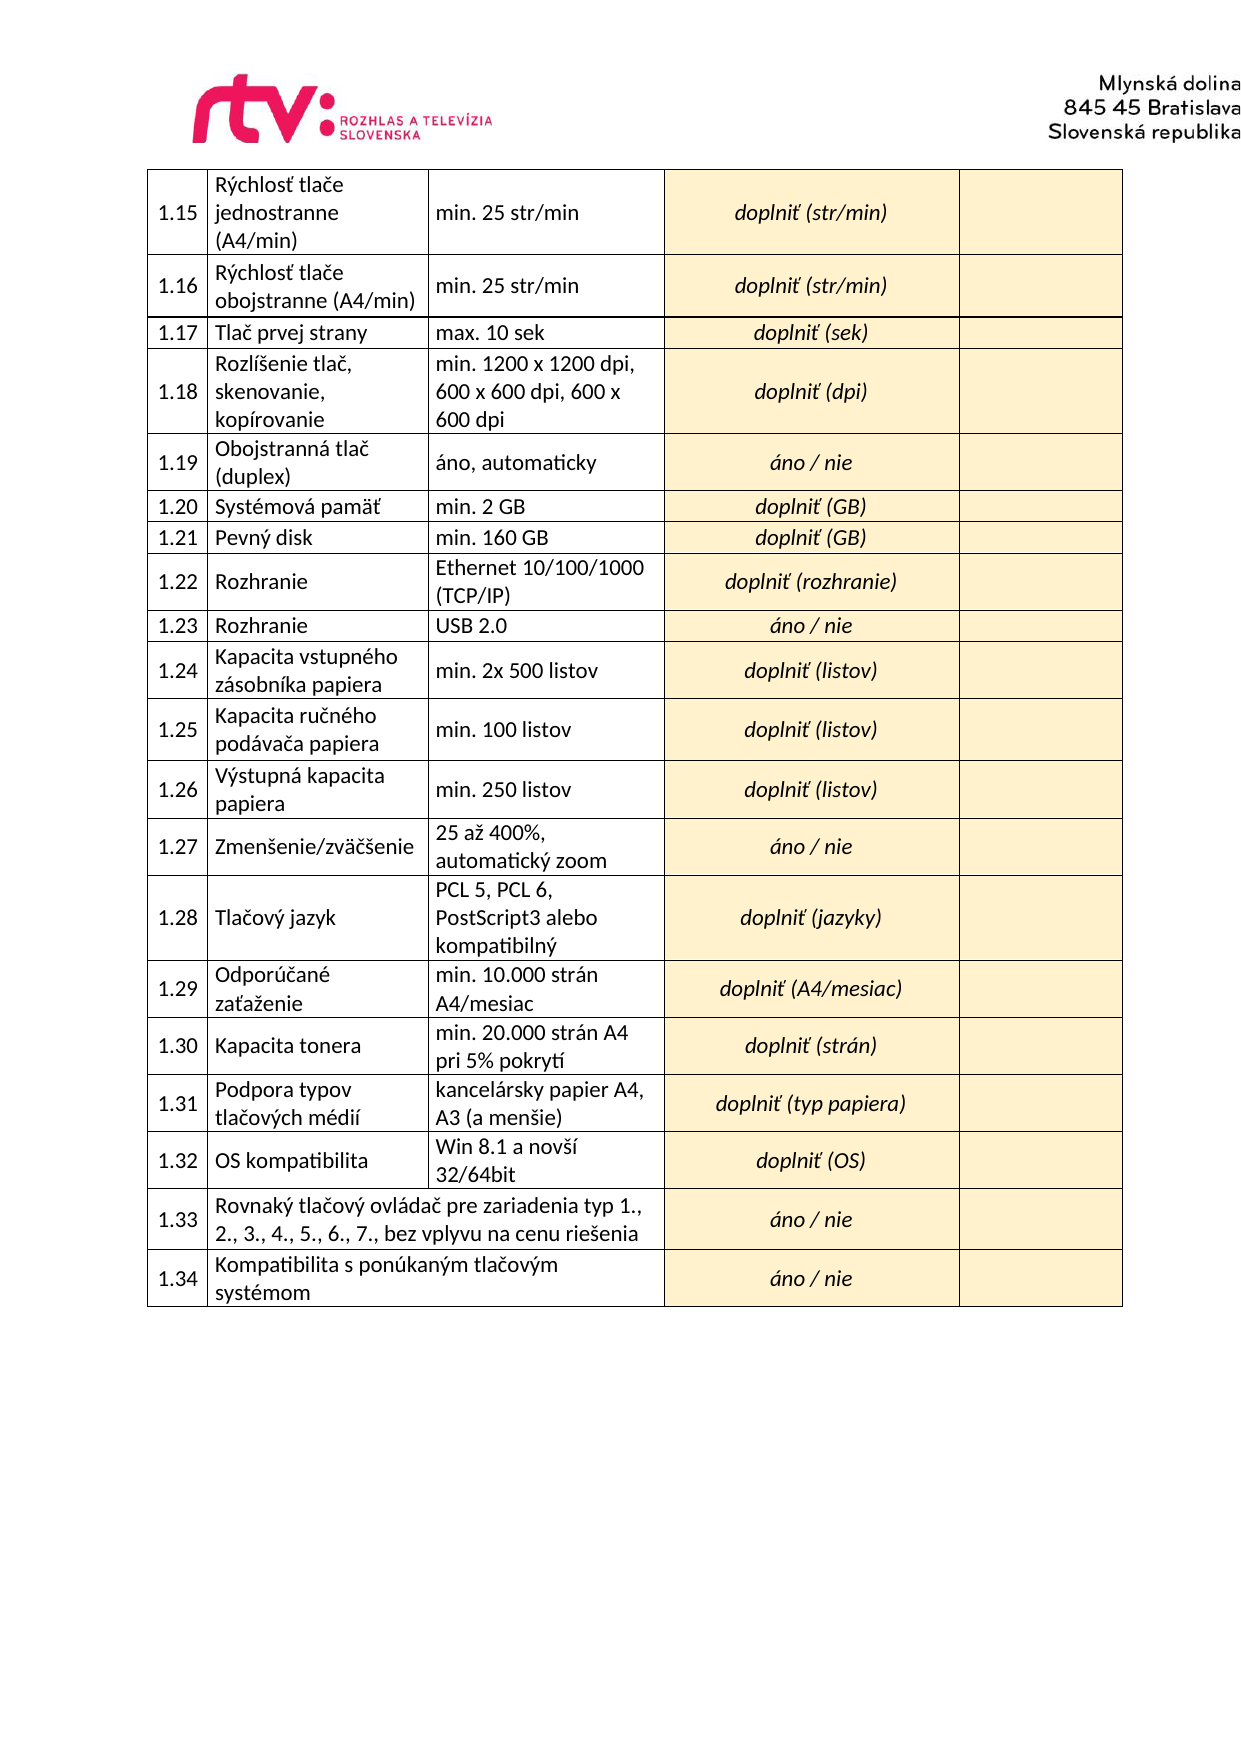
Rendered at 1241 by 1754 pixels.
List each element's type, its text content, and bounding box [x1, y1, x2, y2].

table_cell 1.20 [148, 491, 207, 521]
table_cell Kapacita vstupného zásobníka papiera [208, 642, 428, 698]
table_cell Obojstranná tlač (duplex) [208, 434, 428, 490]
table_cell áno / nie [665, 434, 959, 490]
table_cell Podpora typov tlačových médií [208, 1075, 428, 1131]
table_cell OS kompatibilita [208, 1132, 428, 1188]
table_cell 1.30 [148, 1018, 207, 1074]
table_cell 1.19 [148, 434, 207, 490]
table_cell 1.34 [148, 1250, 207, 1306]
table_cell [960, 699, 1122, 760]
table_cell 25 až 400%, automatický zoom [429, 819, 664, 874]
table_cell USB 2.0 [429, 611, 664, 641]
table_cell [960, 434, 1122, 490]
table_cell 1.27 [148, 819, 207, 874]
table_cell Kapacita ručného podávača papiera [208, 699, 428, 760]
table_cell max. 10 sek [429, 318, 664, 348]
table_cell 1.29 [148, 961, 207, 1017]
table_cell [960, 1189, 1122, 1249]
table_cell min. 100 listov [429, 699, 664, 760]
table_cell min. 250 listov [429, 761, 664, 817]
table_cell [960, 522, 1122, 552]
table_cell doplniť (listov) [665, 642, 959, 698]
table_cell Výstupná kapacita papiera [208, 761, 428, 817]
table_cell 1.23 [148, 611, 207, 641]
table_cell min. 25 str/min [429, 255, 664, 316]
table_cell doplniť (listov) [665, 699, 959, 760]
table_cell Rozhranie [208, 611, 428, 641]
table_cell 1.26 [148, 761, 207, 817]
table_cell min. 20.000 strán A4 pri 5% pokrytí [429, 1018, 664, 1074]
table_cell [960, 1018, 1122, 1074]
table_cell Systémová pamäť [208, 491, 428, 521]
table_cell Odporúčané zaťaženie [208, 961, 428, 1017]
table_cell 1.15 [148, 170, 207, 254]
table_cell PCL 5, PCL 6, PostScript3 alebo kompatibilný [429, 876, 664, 959]
table_cell doplniť (sek) [665, 318, 959, 348]
table_cell 1.16 [148, 255, 207, 316]
table_cell [960, 554, 1122, 609]
table_cell min. 2 GB [429, 491, 664, 521]
table_cell áno / nie [665, 611, 959, 641]
table_cell 1.17 [148, 318, 207, 348]
table_cell min. 160 GB [429, 522, 664, 552]
table_cell [960, 642, 1122, 698]
table_cell doplniť (GB) [665, 522, 959, 552]
table_cell [960, 349, 1122, 433]
table_cell Kompatibilita s ponúkaným tlačovým systémom [208, 1250, 664, 1306]
table_cell doplniť (strán) [665, 1018, 959, 1074]
table_cell [960, 961, 1122, 1017]
table_cell 1.33 [148, 1189, 207, 1249]
table_cell [960, 1132, 1122, 1188]
table_cell Ethernet 10/100/1000 (TCP/IP) [429, 554, 664, 609]
table_cell [960, 1250, 1122, 1306]
table_cell áno, automaticky [429, 434, 664, 490]
table_cell min. 10.000 strán A4/mesiac [429, 961, 664, 1017]
table_cell 1.28 [148, 876, 207, 959]
table_cell [960, 318, 1122, 348]
table_cell doplniť (GB) [665, 491, 959, 521]
table_cell [960, 876, 1122, 959]
table_cell Tlačový jazyk [208, 876, 428, 959]
table_cell doplniť (jazyky) [665, 876, 959, 959]
table_cell [960, 491, 1122, 521]
table_cell [960, 819, 1122, 874]
table_cell [960, 761, 1122, 817]
table_cell [960, 170, 1122, 254]
table_cell Zmenšenie/zväčšenie [208, 819, 428, 874]
table_cell áno / nie [665, 819, 959, 874]
table_cell Rýchlosť tlače obojstranne (A4/min) [208, 255, 428, 316]
table_cell Pevný disk [208, 522, 428, 552]
table_cell doplniť (dpi) [665, 349, 959, 433]
table_cell 1.18 [148, 349, 207, 433]
table_cell Win 8.1 a novší 32/64bit [429, 1132, 664, 1188]
table_cell doplniť (str/min) [665, 255, 959, 316]
table_cell min. 2x 500 listov [429, 642, 664, 698]
table_cell 1.22 [148, 554, 207, 609]
table_cell doplniť (OS) [665, 1132, 959, 1188]
table_cell doplniť (A4/mesiac) [665, 961, 959, 1017]
table_cell [960, 611, 1122, 641]
table_cell min. 25 str/min [429, 170, 664, 254]
table_cell 1.25 [148, 699, 207, 760]
table_cell Tlač prvej strany [208, 318, 428, 348]
table_cell doplniť (rozhranie) [665, 554, 959, 609]
table_cell kancelársky papier A4, A3 (a menšie) [429, 1075, 664, 1131]
table_cell Kapacita tonera [208, 1018, 428, 1074]
table_cell áno / nie [665, 1189, 959, 1249]
table_cell [960, 1075, 1122, 1131]
table_cell áno / nie [665, 1250, 959, 1306]
table_cell Rozlíšenie tlač, skenovanie, kopírovanie [208, 349, 428, 433]
table_cell min. 1200 x 1200 dpi, 600 x 600 dpi, 600 x 600 dpi [429, 349, 664, 433]
table_cell 1.31 [148, 1075, 207, 1131]
table_cell [960, 255, 1122, 316]
table_cell 1.24 [148, 642, 207, 698]
table_cell Rozhranie [208, 554, 428, 609]
table_cell doplniť (str/min) [665, 170, 959, 254]
table_cell doplniť (listov) [665, 761, 959, 817]
table_cell Rovnaký tlačový ovládač pre zariadenia typ 1., 2., 3., 4., 5., 6., 7., bez vplyvu na cenu riešenia [208, 1189, 664, 1249]
table_cell Rýchlosť tlače jednostranne (A4/min) [208, 170, 428, 254]
table_cell 1.21 [148, 522, 207, 552]
table_cell 1.32 [148, 1132, 207, 1188]
table_cell doplniť (typ papiera) [665, 1075, 959, 1131]
